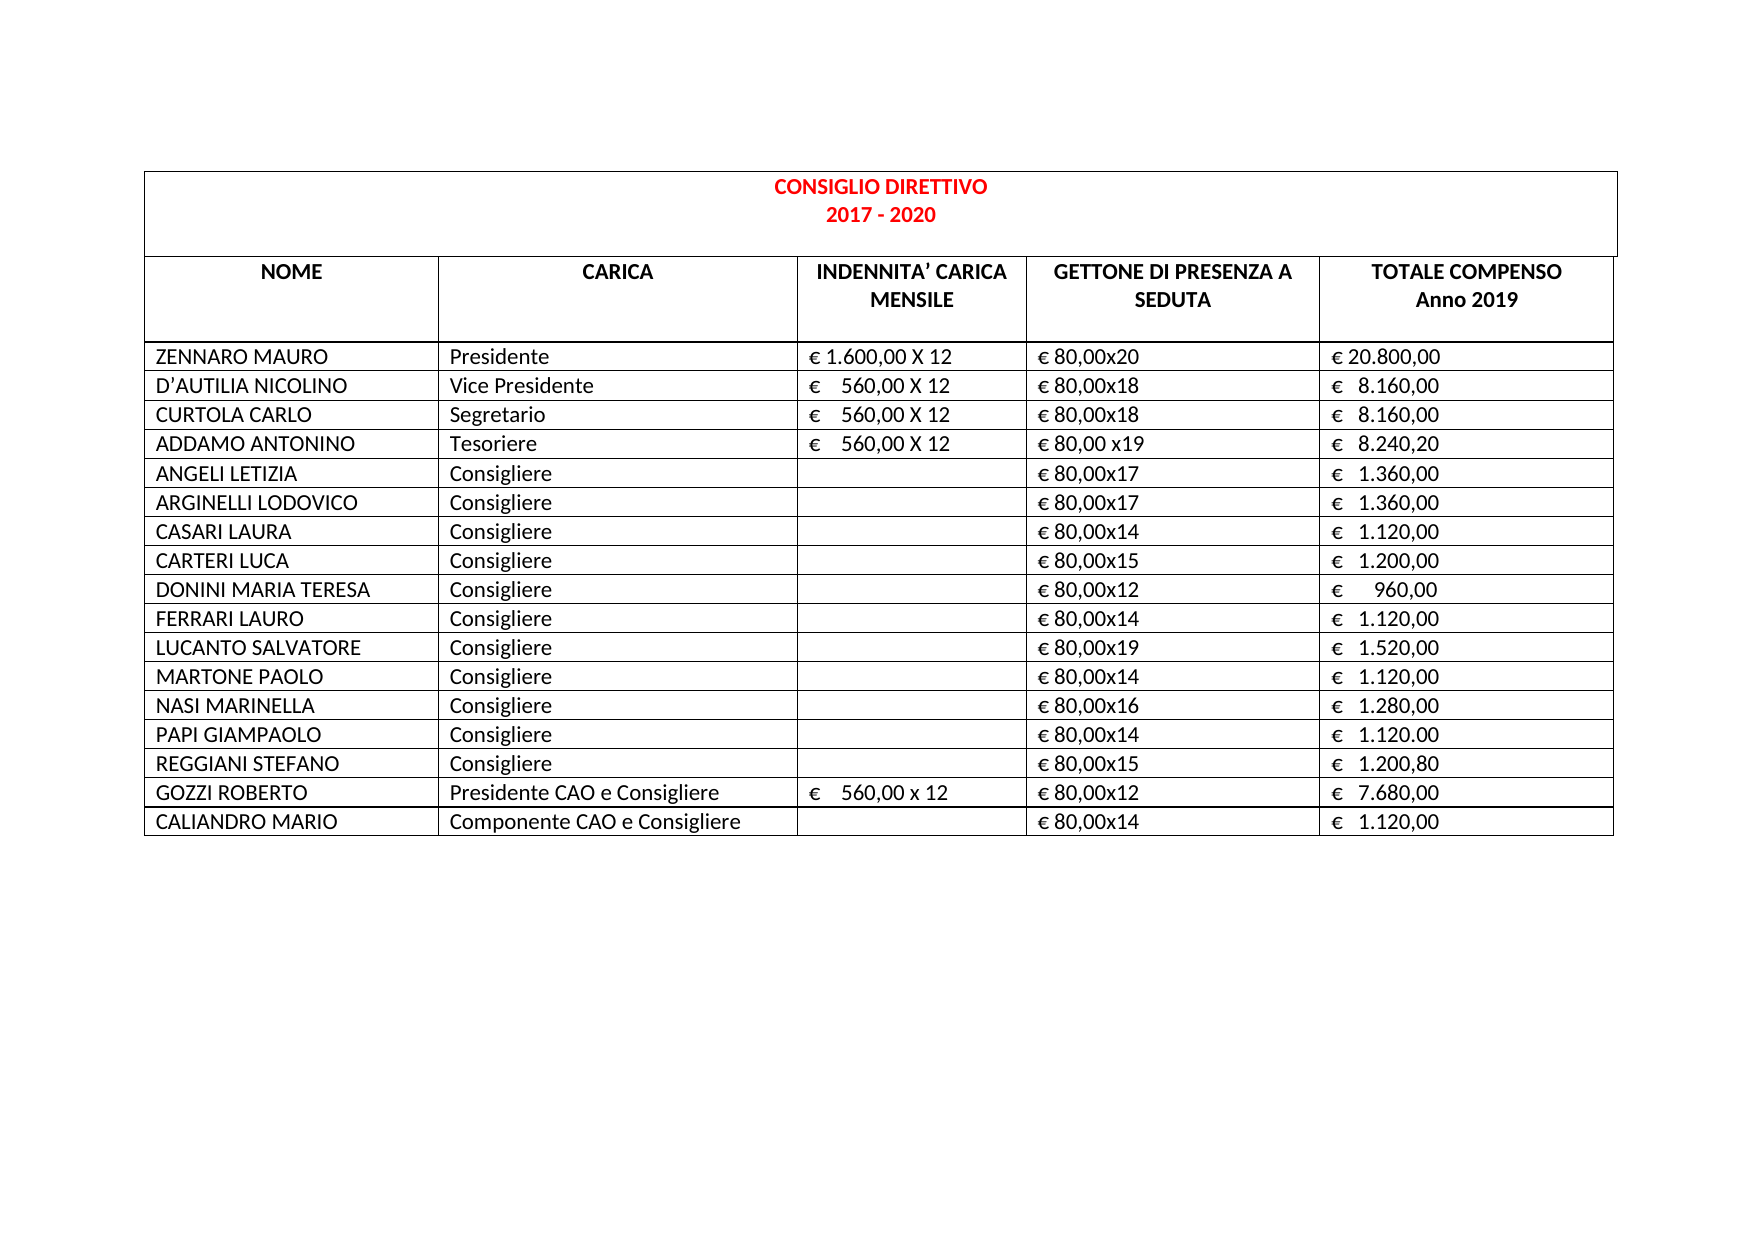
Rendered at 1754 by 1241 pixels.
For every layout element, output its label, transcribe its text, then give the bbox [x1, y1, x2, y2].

table_cell Consigliere [439, 488, 797, 516]
table_cell € 80,00x15 [1027, 546, 1319, 574]
table_cell CARTERI LUCA [145, 546, 438, 574]
table_cell Consigliere [439, 720, 797, 748]
table_cell Consigliere [439, 546, 797, 574]
table_cell CURTOLA CARLO [145, 401, 438, 428]
table_cell Tesoriere [439, 430, 797, 458]
table_cell DONINI MARIA TERESA [145, 575, 438, 603]
table_cell € 1.120.00 [1320, 720, 1613, 748]
table_cell Segretario [439, 401, 797, 428]
table_cell GOZZI ROBERTO [145, 778, 438, 806]
table_cell € 20.800,00 [1320, 343, 1613, 370]
table_cell € 80,00x17 [1027, 459, 1319, 487]
table_cell Consigliere [439, 749, 797, 777]
table_cell € 560,00 x 12 [798, 778, 1026, 806]
table_cell € 80,00 x19 [1027, 430, 1319, 458]
table_cell CALIANDRO MARIO [145, 808, 438, 835]
table_cell LUCANTO SALVATORE [145, 633, 438, 661]
table_cell € 8.240,20 [1320, 430, 1613, 458]
table_cell [798, 575, 1026, 603]
table_cell [798, 488, 1026, 516]
table_cell MARTONE PAOLO [145, 662, 438, 690]
table_cell € 560,00 X 12 [798, 401, 1026, 428]
table_cell PAPI GIAMPAOLO [145, 720, 438, 748]
table_cell NOME [145, 257, 438, 341]
table_cell € 80,00x14 [1027, 720, 1319, 748]
table_cell Consigliere [439, 459, 797, 487]
table_cell € 80,00x14 [1027, 517, 1319, 545]
table_cell € 1.360,00 [1320, 459, 1613, 487]
table_cell INDENNITA’ CARICA MENSILE [798, 257, 1026, 341]
table_cell € 560,00 X 12 [798, 430, 1026, 458]
table_cell CARICA [439, 257, 797, 341]
table_cell Consigliere [439, 691, 797, 719]
table_cell € 1.120,00 [1320, 808, 1613, 835]
table_cell ADDAMO ANTONINO [145, 430, 438, 458]
table_cell [798, 662, 1026, 690]
table_cell € 80,00x12 [1027, 778, 1319, 806]
table_cell € 560,00 X 12 [798, 371, 1026, 399]
table_cell € 1.200,80 [1320, 749, 1613, 777]
table_cell [798, 808, 1026, 835]
table_cell € 8.160,00 [1320, 401, 1613, 428]
table_cell Consigliere [439, 604, 797, 632]
table_cell Consigliere [439, 662, 797, 690]
table_cell [798, 459, 1026, 487]
table_cell Presidente [439, 343, 797, 370]
table_cell D’AUTILIA NICOLINO [145, 371, 438, 399]
table_cell ZENNARO MAURO [145, 343, 438, 370]
table_cell € 80,00x14 [1027, 662, 1319, 690]
table_cell € 1.120,00 [1320, 517, 1613, 545]
table_cell € 1.280,00 [1320, 691, 1613, 719]
table_cell NASI MARINELLA [145, 691, 438, 719]
table_cell € 8.160,00 [1320, 371, 1613, 399]
table_cell Consigliere [439, 517, 797, 545]
table_cell € 1.520,00 [1320, 633, 1613, 661]
table_cell [798, 720, 1026, 748]
table_cell € 80,00x12 [1027, 575, 1319, 603]
table_cell € 1.120,00 [1320, 604, 1613, 632]
table_cell € 1.600,00 X 12 [798, 343, 1026, 370]
table_cell Presidente CAO e Consigliere [439, 778, 797, 806]
table_cell € 80,00x20 [1027, 343, 1319, 370]
table_header CONSIGLIO DIRETTIVO 2017 - 2020 [145, 172, 1617, 256]
table_cell [798, 517, 1026, 545]
table_cell Componente CAO e Consigliere [439, 808, 797, 835]
table_cell € 80,00x18 [1027, 401, 1319, 428]
table_cell FERRARI LAURO [145, 604, 438, 632]
table_cell € 1.200,00 [1320, 546, 1613, 574]
table_cell € 80,00x19 [1027, 633, 1319, 661]
table_cell GETTONE DI PRESENZA A SEDUTA [1027, 257, 1319, 341]
table_cell € 80,00x15 [1027, 749, 1319, 777]
table_cell [798, 633, 1026, 661]
table_cell Consigliere [439, 575, 797, 603]
table_cell € 80,00x18 [1027, 371, 1319, 399]
table_cell Vice Presidente [439, 371, 797, 399]
table_cell € 80,00x16 [1027, 691, 1319, 719]
table_cell CASARI LAURA [145, 517, 438, 545]
table_cell € 960,00 [1320, 575, 1613, 603]
table_cell Consigliere [439, 633, 797, 661]
table_cell € 7.680,00 [1320, 778, 1613, 806]
table_cell € 80,00x14 [1027, 808, 1319, 835]
table_cell ARGINELLI LODOVICO [145, 488, 438, 516]
table_cell [798, 691, 1026, 719]
table_cell TOTALE COMPENSO Anno 2019 [1320, 257, 1613, 341]
table_cell [798, 604, 1026, 632]
table_cell REGGIANI STEFANO [145, 749, 438, 777]
table_cell € 80,00x17 [1027, 488, 1319, 516]
table_cell ANGELI LETIZIA [145, 459, 438, 487]
table_cell [798, 749, 1026, 777]
table_cell € 1.360,00 [1320, 488, 1613, 516]
table_cell [798, 546, 1026, 574]
table_cell € 1.120,00 [1320, 662, 1613, 690]
table_cell € 80,00x14 [1027, 604, 1319, 632]
